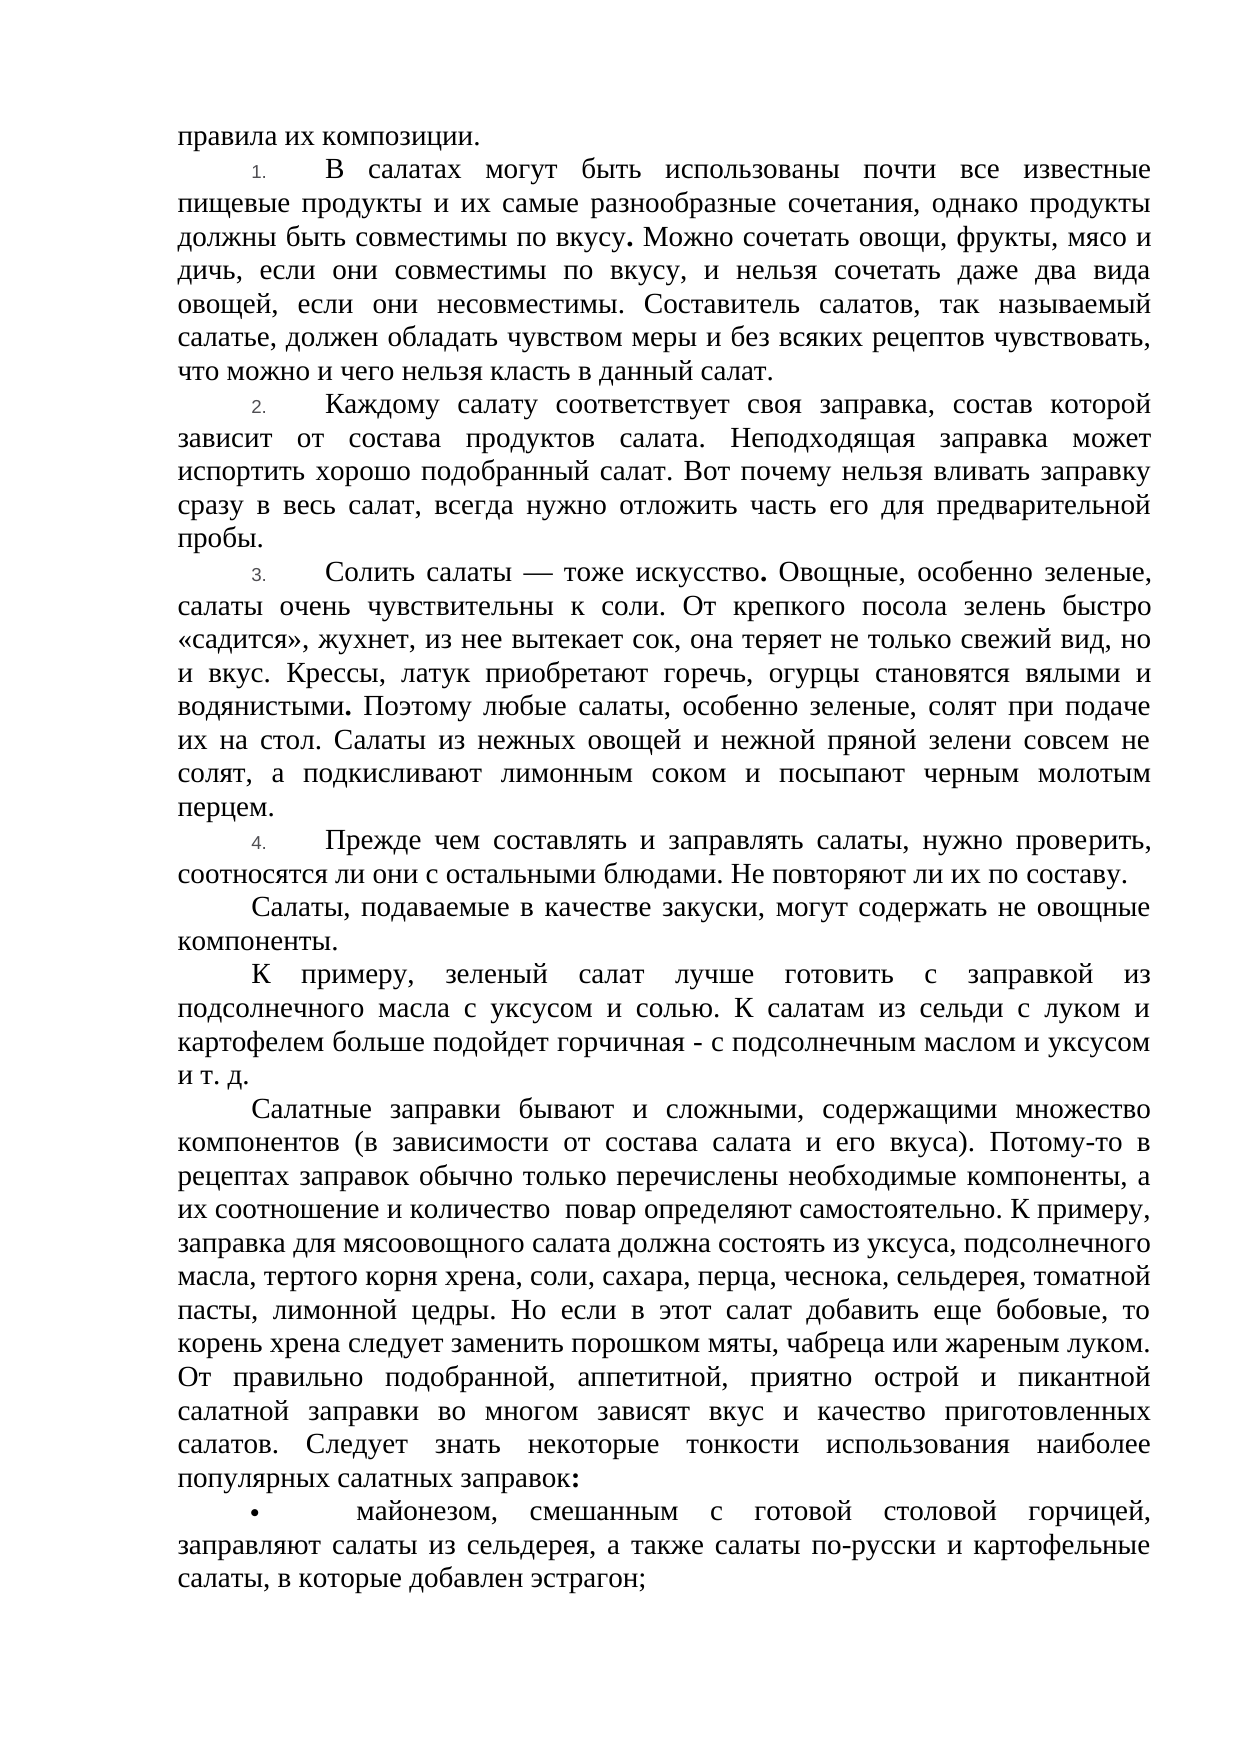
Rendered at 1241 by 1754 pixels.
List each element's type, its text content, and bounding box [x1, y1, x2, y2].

text Салатные заправки бывают и сложными, содержащими множество компонентов (в зависимости от состава салата и его вкуса). Потому-то в рецептах заправок обычно только перечислены необходимые компоненты, а их соотношение и количество повар определяют самостоятельно. К примеру, заправка для мясоовощного салата должна состоять из уксуса, подсолнечного масла, тертого корня хрена, соли, сахара, перца, чеснока, сельдерея, томатной пасты, лимонной цедры. Но если в этот салат добавить еще бобовые, то корень хрена следует заменить порошком мяты, чабреца или жареным луком. От правильно подобранной, аппетитной, приятно острой и пикантной салатной заправки во многом зависят вкус и качество приготовленных салатов. Следует знать некоторые тонкости использования наиболее популярных салатных заправок: [177, 1091, 1152, 1493]
list Солить салаты — тоже искусство. Овощные, особенно зеленые, салаты очень чувствительны к соли. От крепкого посола зелень быстро «садится», жухнет, из нее вытекает сок, она теряет не только свежий вид, но и вкус. Крессы, латук приобретают горечь, огурцы становятся вялыми и водянистыми. Поэтому любые салаты, особенно зеленые, солят при подаче их на стол. Салаты из нежных овощей и нежной пряной зелени совсем не солят, а подкисливают лимонным соком и посыпают черным молотым перцем. [177, 554, 1152, 822]
text Салаты, подаваемые в качестве закуски, могут содержать не овощные компоненты. [177, 889, 1152, 957]
list майонезом, смешанным с готовой столовой горчицей, заправляют салаты из сельдерея, а также салаты по-русски и картофельные салаты, в которые добавлен эстрагон; [177, 1493, 1152, 1594]
text К примеру, зеленый салат лучше готовить с заправкой из подсолнечного масла с уксусом и солью. К салатам из сельди с луком и картофелем больше подойдет горчичная - с подсолнечным маслом и уксусом и т. д. [177, 957, 1152, 1091]
list Прежде чем составлять и заправлять салаты, нужно проверить, соотносятся ли они с остальными блюдами. Не повторяют ли их по составу. [177, 822, 1152, 889]
list Каждому салату соответствует своя заправка, состав которой зависит от состава продуктов салата. Неподходящая заправка может испортить хорошо подобранный салат. Вот почему нельзя вливать заправку сразу в весь салат, всегда нужно отложить часть его для предварительной пробы. [177, 386, 1152, 554]
list В салатах могут быть использованы почти все известные пищевые продукты и их самые разнообразные сочетания, однако продукты должны быть совместимы по вкусу. Можно сочетать овощи, фрукты, мясо и дичь, если они совместимы по вкусу, и нельзя сочетать даже два вида овощей, если они несовместимы. Составитель салатов, так называемый салатье, должен обладать чувством меры и без всяких рецептов чувствовать, что можно и чего нельзя класть в данный салат. [177, 152, 1152, 386]
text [177, 118, 1152, 152]
